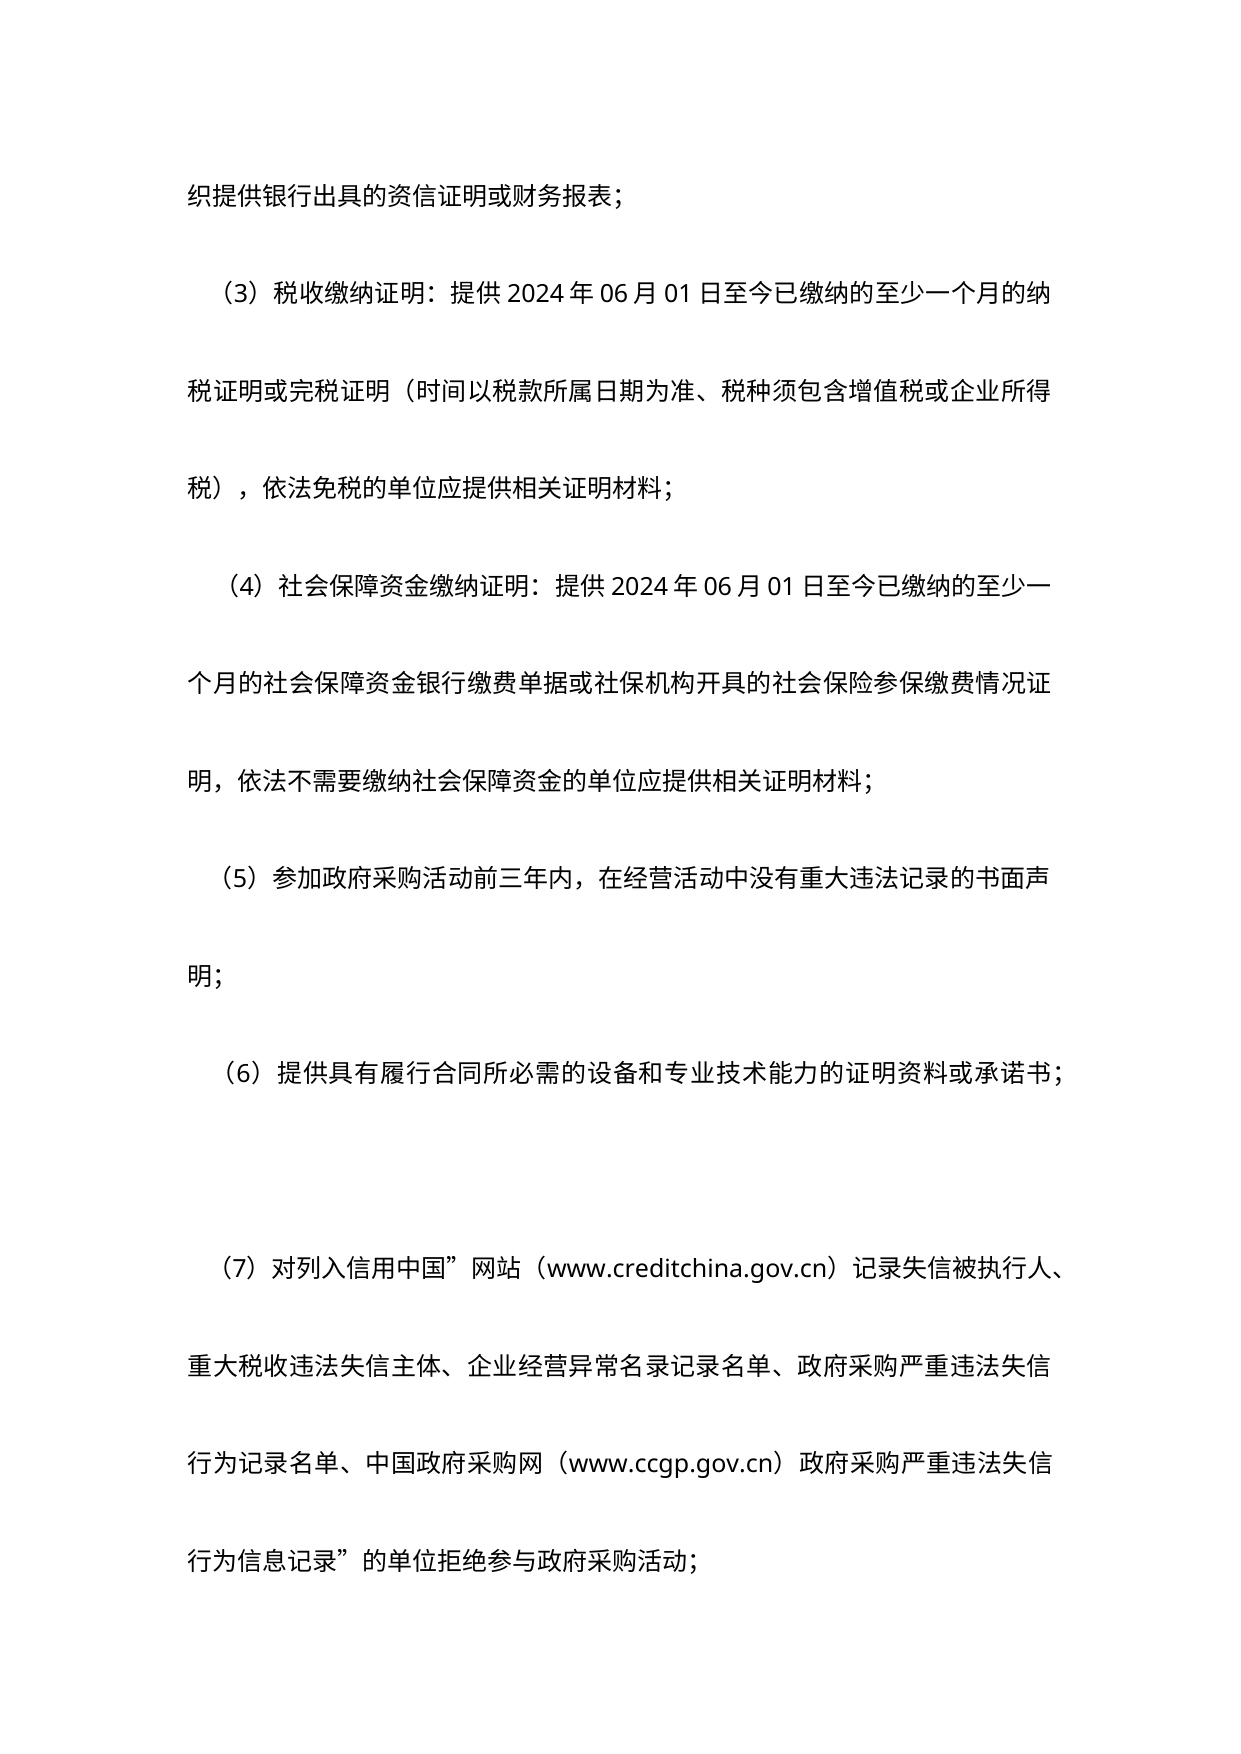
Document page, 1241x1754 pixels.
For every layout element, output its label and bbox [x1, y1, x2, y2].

list [187, 162, 1053, 1592]
